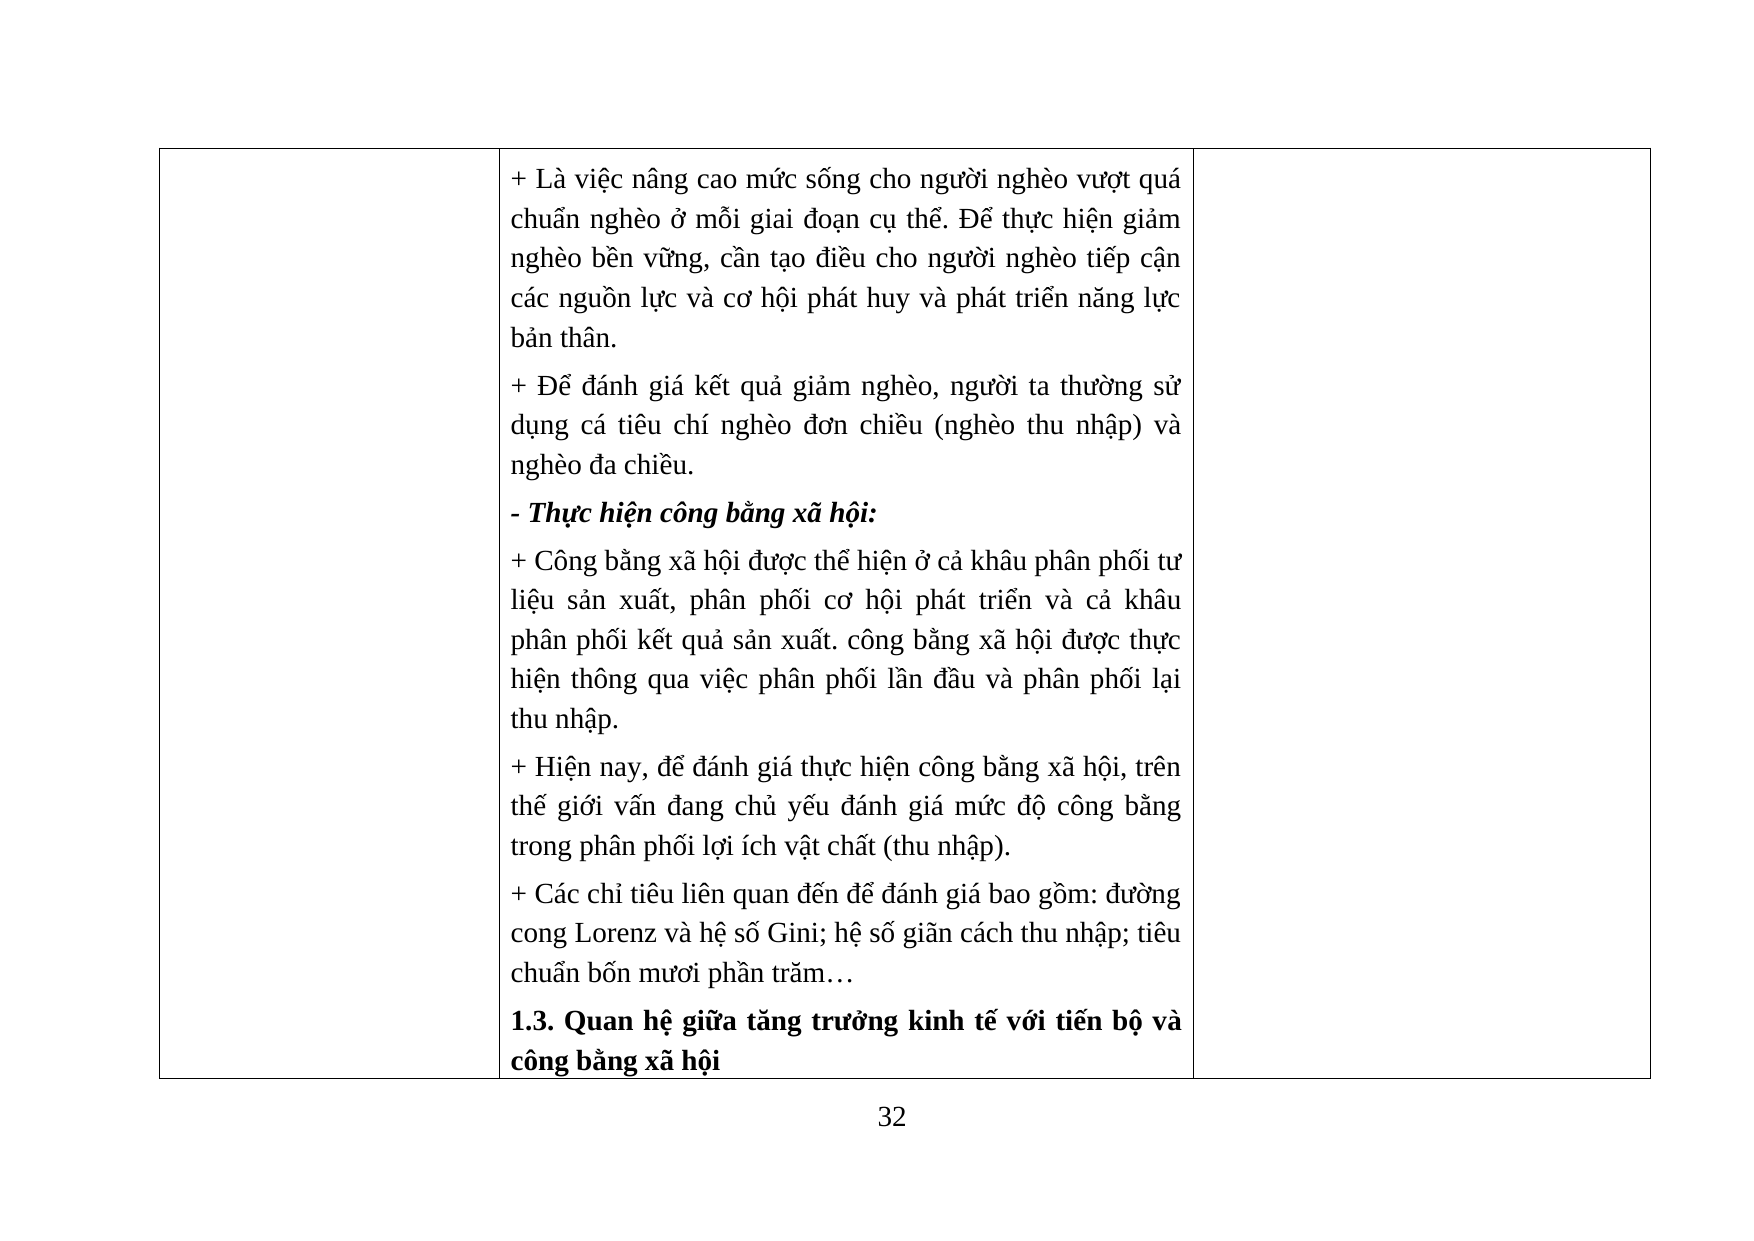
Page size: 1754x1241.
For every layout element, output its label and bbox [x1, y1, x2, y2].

table_cell [500, 149, 1193, 1078]
table_cell [1194, 149, 1650, 1078]
table_cell [160, 149, 499, 1078]
